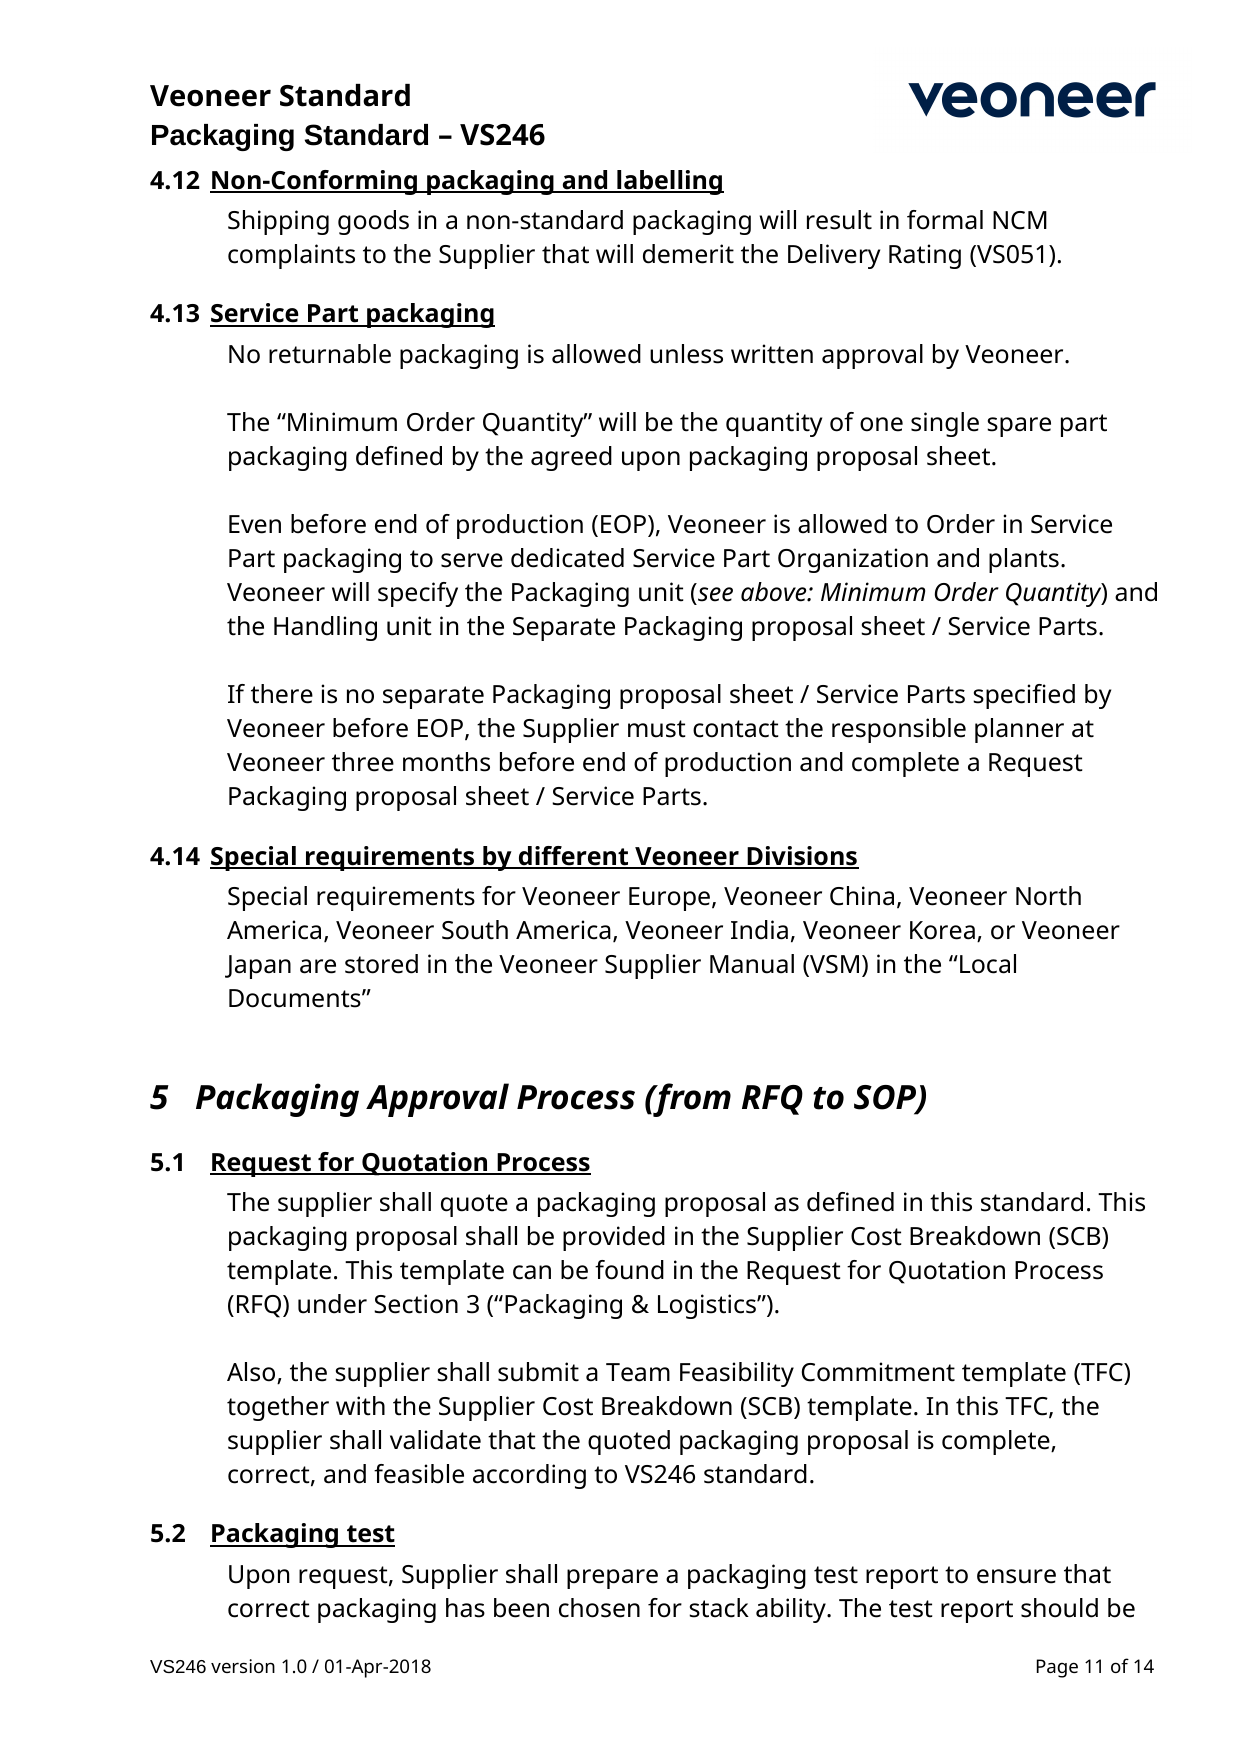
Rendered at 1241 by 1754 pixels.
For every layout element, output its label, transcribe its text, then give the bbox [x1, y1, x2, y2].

picture [872, 47, 1192, 153]
subtitle Service Part packaging [150, 296, 1152, 330]
text Also, the supplier shall submit a Team Feasibility Commitment template (TFC) together with the Supplier Cost Breakdown (SCB) template. In this TFC, the supplier shall validate that the quoted packaging proposal is complete, correct, and feasible according to VS246 standard. [227, 1355, 1152, 1491]
subtitle Request for Quotation Process [150, 1144, 1152, 1178]
text The supplier shall quote a packaging proposal as defined in this standard. This packaging proposal shall be provided in the Supplier Cost Breakdown (SCB) template. This template can be found in the Request for Quotation Process (RFQ) under Section 3 (“Packaging & Logistics”). [227, 1184, 1152, 1321]
subtitle Non-Conforming packaging and labelling [150, 162, 1152, 197]
subtitle Packaging test [150, 1516, 1152, 1550]
list Even before end of production (EOP), Veoneer is allowed to Order in Service Part packaging to serve dedicated Service Part Organization and plants. Veoneer will specify the Packaging unit (see above: Minimum Order Quantity) and the Handling unit in the Separate Packaging proposal sheet / Service Parts. [227, 507, 1169, 643]
text Special requirements for Veoneer Europe, Veoneer China, Veoneer North America, Veoneer South America, Veoneer India, Veoneer Korea, or Veoneer Japan are stored in the Veoneer Supplier Manual (VSM) in the “Local Documents” [227, 878, 1152, 1015]
subtitle Special requirements by different Veoneer Divisions [150, 838, 1152, 872]
list No returnable packaging is allowed unless written approval by Veoneer. [227, 336, 1169, 370]
text Shipping goods in a non-standard packaging will result in formal NCM complaints to the Supplier that will demerit the Delivery Rating (VS051). [227, 203, 1152, 271]
subtitle Packaging Approval Process (from RFQ to SOP) [150, 1074, 1152, 1119]
list If there is no separate Packaging proposal sheet / Service Parts specified by Veoneer before EOP, the Supplier must contact the responsible planner at Veoneer three months before end of production and complete a Request Packaging proposal sheet / Service Parts. [227, 677, 1169, 813]
list The “Minimum Order Quantity” will be the quantity of one single spare part packaging defined by the agreed upon packaging proposal sheet. [227, 404, 1169, 472]
